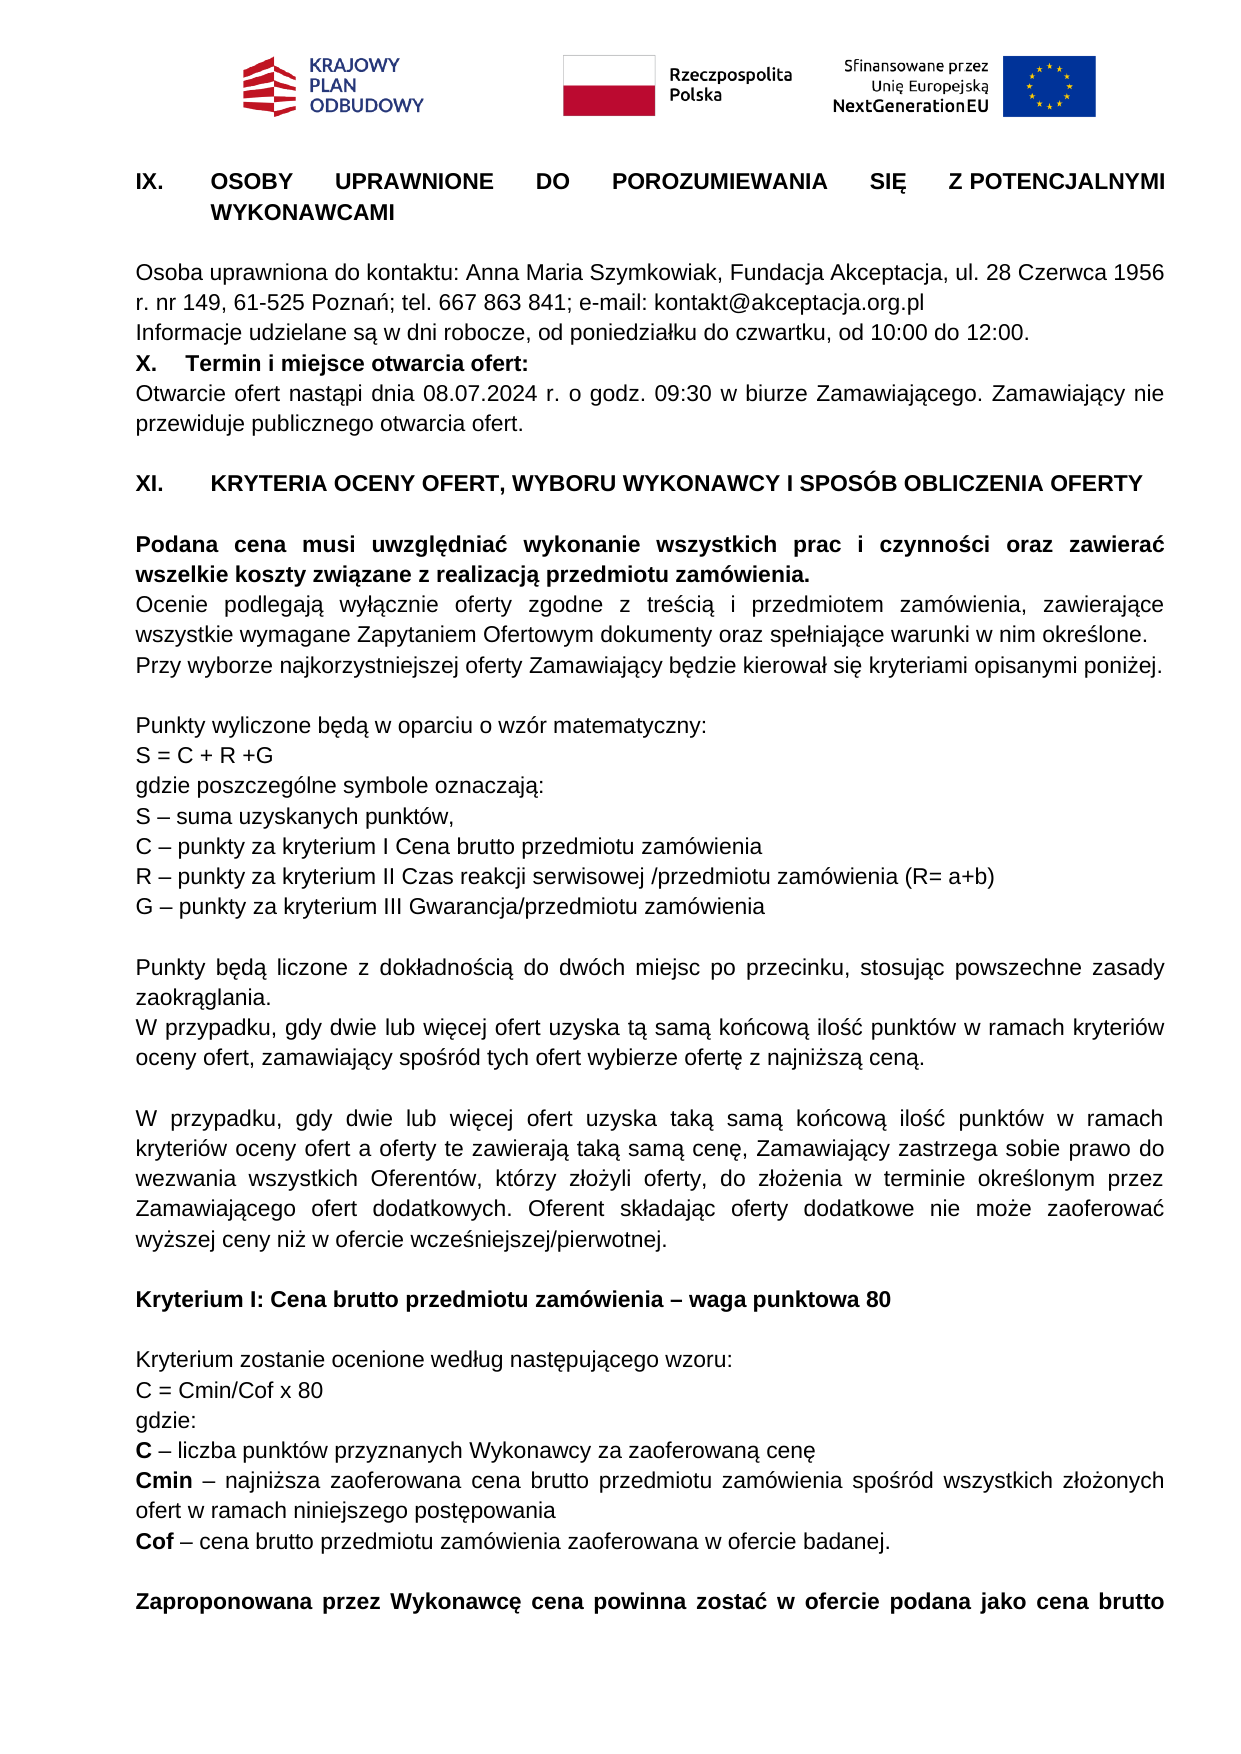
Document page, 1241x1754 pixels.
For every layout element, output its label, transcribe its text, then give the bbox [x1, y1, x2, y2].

text R – punkty za kryterium II Czas reakcji serwisowej /przedmiotu zamówienia (R= a+b) [135, 863, 1165, 889]
text W przypadku, gdy dwie lub więcej ofert uzyska tą samą końcową ilość punktów w ramach kryteriów oceny ofert, zamawiający spośród tych ofert wybierze ofertę z najniższą ceną. [135, 1014, 1165, 1071]
list Ocenie podlegają wyłącznie oferty zgodne z treścią i przedmiotem zamówienia, zawierające wszystkie wymagane Zapytaniem Ofertowym dokumenty oraz spełniające warunki w nim określone. [135, 591, 1165, 648]
picture [243, 56, 424, 117]
text gdzie: [135, 1407, 1165, 1433]
text C – punkty za kryterium I Cena brutto przedmiotu zamówienia [135, 833, 1165, 859]
list KRYTERIA OCENY OFERT, WYBORU WYKONAWCY I SPOSÓB OBLICZENIA OFERTY [135, 470, 1165, 497]
text Kryterium I: Cena brutto przedmiotu zamówienia – waga punktowa 80 [135, 1286, 1165, 1312]
text S = C + R +G [135, 742, 1165, 769]
text Otwarcie ofert nastąpi dnia 08.07.2024 r. o godz. 09:30 w biurze Zamawiającego. Zamawiający nie przewiduje publicznego otwarcia ofert. [135, 380, 1165, 436]
text gdzie poszczególne symbole oznaczają: [135, 772, 1165, 799]
text Cof – cena brutto przedmiotu zamówienia zaoferowana w ofercie badanej. [135, 1528, 1165, 1554]
text C – liczba punktów przyznanych Wykonawcy za zaoferowaną cenę [135, 1437, 1165, 1463]
text G – punkty za kryterium III Gwarancja/przedmiotu zamówienia [135, 893, 1165, 920]
text Cmin – najniższa zaoferowana cena brutto przedmiotu zamówienia spośród wszystkich złożonych ofert w ramach niniejszego postępowania [135, 1467, 1165, 1524]
text W przypadku, gdy dwie lub więcej ofert uzyska taką samą końcową ilość punktów w ramach kryteriów oceny ofert a oferty te zawierają taką samą cenę, Zamawiający zastrzega sobie prawo do wezwania wszystkich Oferentów, którzy złożyli oferty, do złożenia w terminie określonym przez Zamawiającego ofert dodatkowych. Oferent składając oferty dodatkowe nie może zaoferować wyższej ceny niż w ofercie wcześniejszej/pierwotnej. [135, 1105, 1165, 1252]
text S – suma uzyskanych punktów, [135, 803, 1165, 829]
text Kryterium zostanie ocenione według następującego wzoru: [135, 1346, 1165, 1373]
list Przy wyborze najkorzystniejszej oferty Zamawiający będzie kierował się kryteriami opisanymi poniżej. [135, 652, 1165, 678]
list OSOBY UPRAWNIONE DO POROZUMIEWANIA SIĘ Z POTENCJALNYMI WYKONAWCAMI [135, 168, 1165, 225]
list Podana cena musi uwzględniać wykonanie wszystkich prac i czynności oraz zawierać wszelkie koszty związane z realizacją przedmiotu zamówienia. [135, 531, 1165, 587]
text Osoba uprawniona do kontaktu: Anna Maria Szymkowiak, Fundacja Akceptacja, ul. 28 Czerwca 1956 r. nr 149, 61-525 Poznań; tel. 667 863 841; e-mail: kontakt@akceptacja.org.pl [135, 259, 1165, 316]
text Informacje udzielane są w dni robocze, od poniedziałku do czwartku, od 10:00 do 12:00. [135, 319, 1165, 346]
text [135, 1588, 1165, 1614]
text C = Cmin/Cof x 80 [135, 1377, 1165, 1403]
list Termin i miejsce otwarcia ofert: [135, 349, 1165, 376]
text Punkty będą liczone z dokładnością do dwóch miejsc po przecinku, stosując powszechne zasady zaokrąglania. [135, 954, 1165, 1010]
text Punkty wyliczone będą w oparciu o wzór matematyczny: [135, 712, 1165, 738]
picture [542, 35, 1115, 137]
